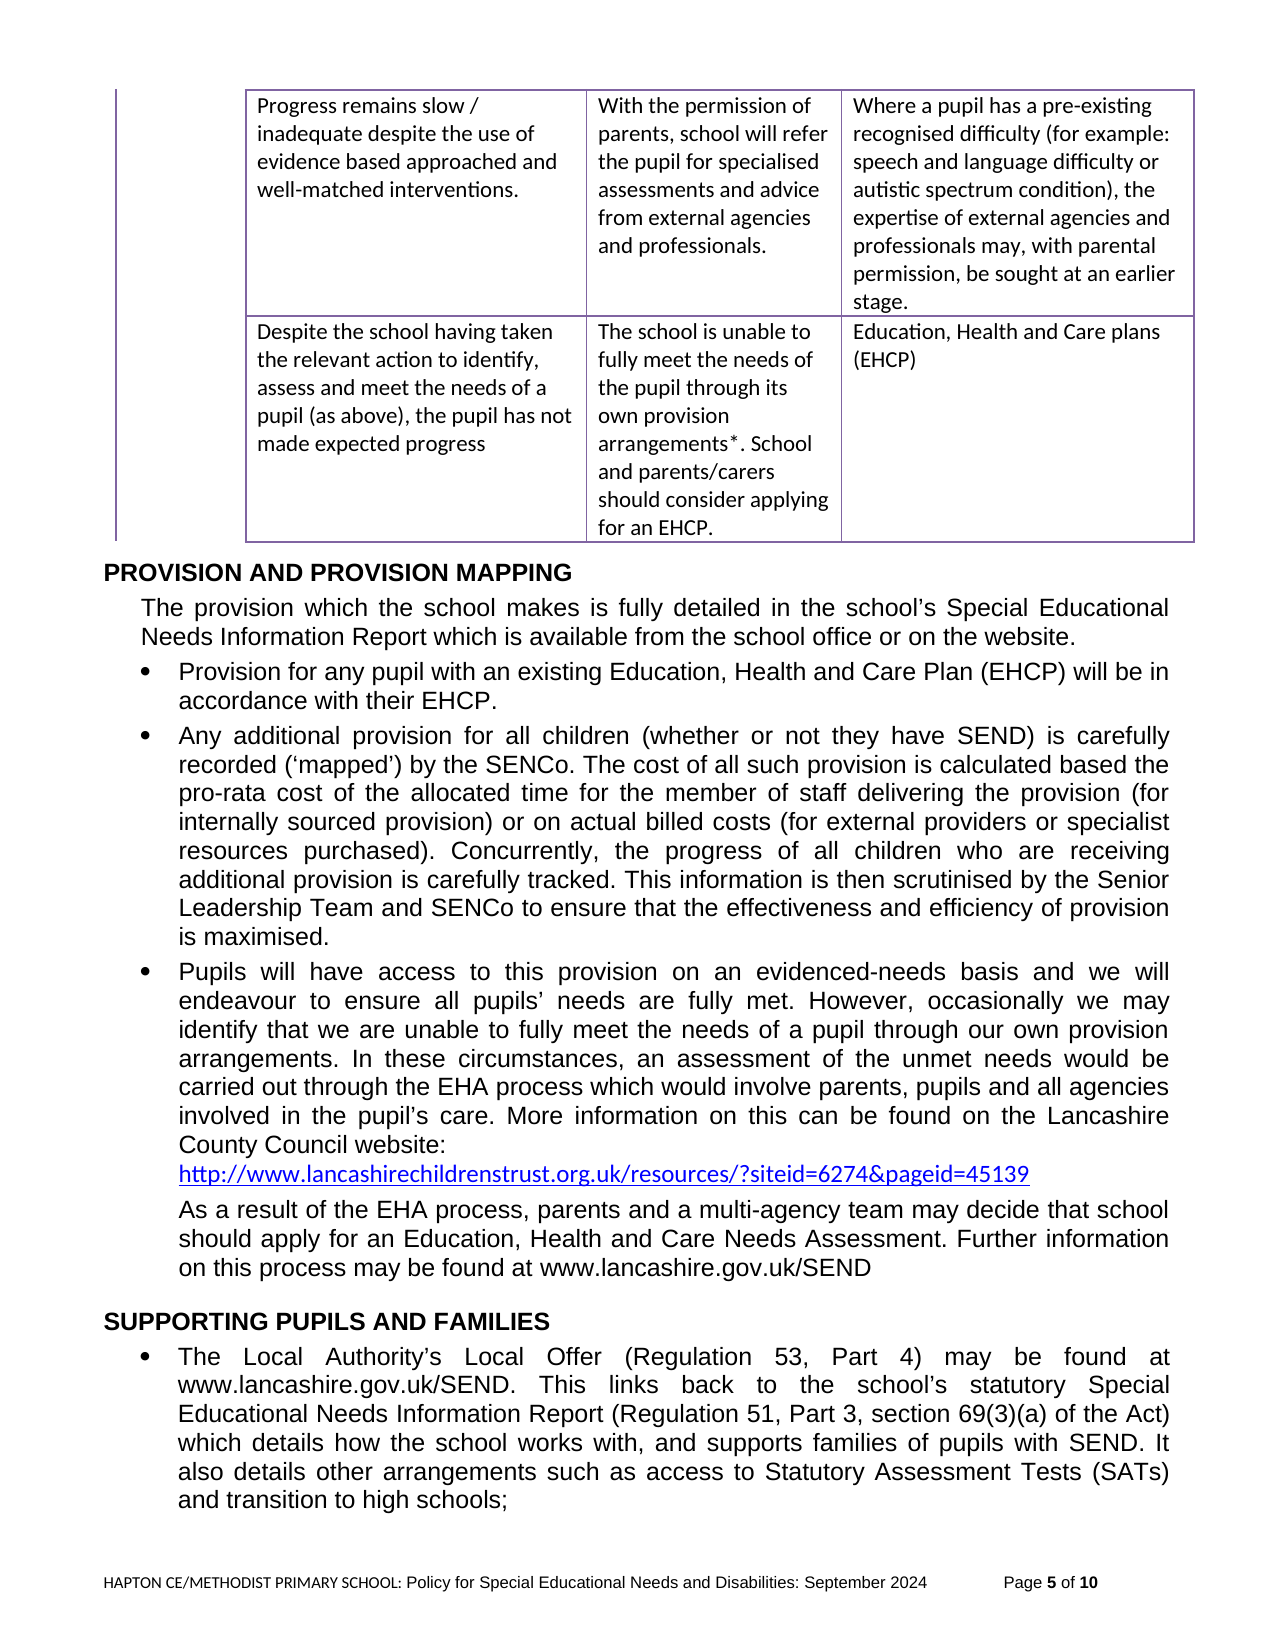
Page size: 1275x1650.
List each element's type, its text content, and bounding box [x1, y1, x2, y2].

list Provision for any pupil with an existing Education, Health and Care Plan (EHCP) will be in accordance with their EHCP. [141, 657, 1172, 714]
list The Local Authority’s Local Offer (Regulation 53, Part 4) may be found at www.lancashire.gov.uk/SEND. This links back to the school’s statutory Special Educational Needs Information Report (Regulation 51, Part 3, section 69(3)(a) of the Act) which details how the school works with, and supports families of pupils with SEND. It also details other arrangements such as access to Statutory Assessment Tests (SATs) and transition to high schools; [141, 1342, 1172, 1514]
table_cell The school is unable to fully meet the needs of the pupil through its own provision arrangements*. School and parents/carers should consider applying for an EHCP. [587, 317, 841, 541]
list Any additional provision for all children (whether or not they have SEND) is carefully recorded (‘mapped’) by the SENCo. The cost of all such provision is calculated based the pro-rata cost of the allocated time for the member of staff delivering the provision (for internally sourced provision) or on actual billed costs (for external providers or specialist resources purchased). Concurrently, the progress of all children who are receiving additional provision is carefully tracked. This information is then scrutinised by the Senior Leadership Team and SENCo to ensure that the effectiveness and efficiency of provision is maximised. [141, 721, 1172, 951]
list http://www.lancashirechildrenstrust.org.uk/resources/?siteid=6274&pageid=45139 [178, 1158, 1172, 1189]
text PROVISION AND PROVISION MAPPING [103, 558, 1172, 587]
list As a result of the EHA process, parents and a multi-agency team may decide that school should apply for an Education, Health and Care Needs Assessment. Further information on this process may be found at www.lancashire.gov.uk/SEND [178, 1195, 1172, 1282]
table_cell Progress remains slow / inadequate despite the use of evidence based approached and well-matched interventions. [247, 91, 586, 315]
table_cell Education, Health and Care plans (EHCP) [842, 317, 1193, 541]
table_cell Where a pupil has a pre-existing recognised difficulty (for example: speech and language difficulty or autistic spectrum condition), the expertise of external agencies and professionals may, with parental permission, be sought at an earlier stage. [842, 91, 1193, 315]
text SUPPORTING PUPILS AND FAMILIES [103, 1307, 1172, 1335]
table_cell Despite the school having taken the relevant action to identify, assess and meet the needs of a pupil (as above), the pupil has not made expected progress [247, 317, 586, 541]
list Pupils will have access to this provision on an evidenced-needs basis and we will endeavour to ensure all pupils’ needs are fully met. However, occasionally we may identify that we are unable to fully meet the needs of a pupil through our own provision arrangements. In these circumstances, an assessment of the unmet needs would be carried out through the EHA process which would involve parents, pupils and all agencies involved in the pupil’s care. More information on this can be found on the Lancashire County Council website: [141, 957, 1172, 1158]
text The provision which the school makes is fully detailed in the school’s Special Educational Needs Information Report which is available from the school office or on the website. [141, 593, 1172, 651]
table_cell With the permission of parents, school will refer the pupil for specialised assessments and advice from external agencies and professionals. [587, 91, 841, 315]
